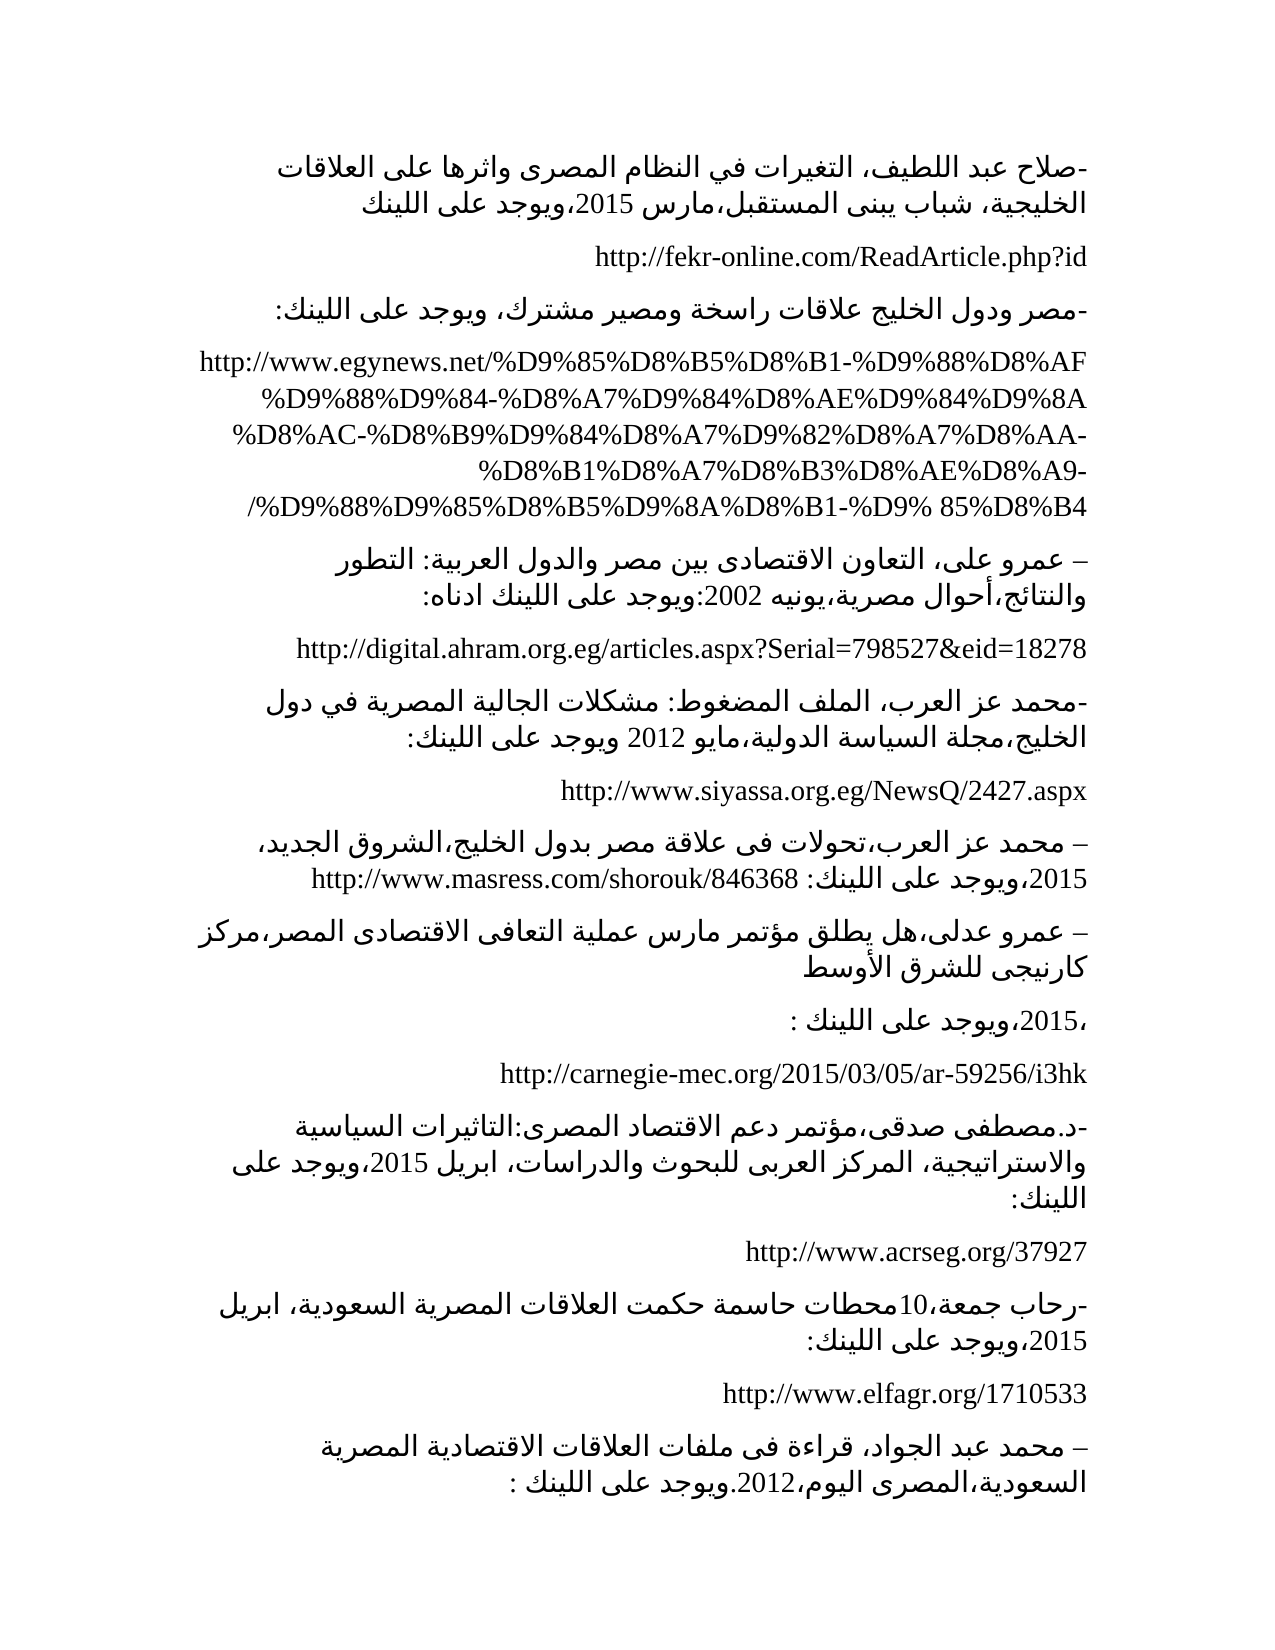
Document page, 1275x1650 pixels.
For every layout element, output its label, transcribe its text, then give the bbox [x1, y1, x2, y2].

text http://carnegie-mec.org/2015/03/05/ar-59256/i3hk [187, 1056, 1087, 1090]
text – محمد عز العرب،تحولات فى علاقة مصر بدول الخليج،الشروق الجديد،2015،ويوجد على اللينك: http://www.masress.com/shorouk/846368 [187, 826, 1087, 895]
text -صلاح عبد اللطيف، التغيرات في النظام المصرى واثرها على العلاقات الخليجية، شباب يبنى المستقبل،مارس 2015،ويوجد على اللينك [187, 150, 1087, 220]
text -محمد عز العرب، الملف المضغوط: مشكلات الجالية المصرية في دول الخليج،مجلة السياسة الدولية،مايو 2012 ويوجد على اللينك: [187, 684, 1087, 753]
text -مصر ودول الخليج علاقات راسخة ومصير مشترك، ويوجد على اللينك: [187, 292, 1087, 325]
text http://digital.ahram.org.eg/articles.aspx?Serial=798527&eid=18278 [187, 631, 1087, 664]
text http://fekr-online.com/ReadArticle.php?id [187, 239, 1087, 272]
text – عمرو عدلى،هل يطلق مؤتمر مارس عملية التعافى الاقتصادى المصر،مركز كارنيجى للشرق الأوسط [187, 914, 1087, 984]
text – عمرو على، التعاون الاقتصادى بين مصر والدول العربية: التطور والنتائج،أحوال مصرية،يونيه 2002:ويوجد على اللينك ادناه: [187, 542, 1087, 612]
text ،2015،ويوجد على اللينك : [187, 1003, 1087, 1037]
text http://www.egynews.net/%D9%85%D8%B5%D8%B1-%D9%88%D8%AF%D9%88%D9%84-%D8%A7%D9%84%D8%AE%D9%84%D9%8A%D8%AC-%D8%B9%D9%84%D8%A7%D9%82%D8%A7%D8%AA-%D8%B1%D8%A7%D8%B3%D8%AE%D8%A9-%D9%88%D9%85%D8%B5%D9%8A%D8%B1-%D9% 85%D8%B4/ [187, 344, 1087, 523]
text -د.مصطفى صدقى،مؤتمر دعم الاقتصاد المصرى:التاثيرات السياسية والاستراتيجية، المركز العربى للبحوث والدراسات، ابريل 2015،ويوجد على اللينك: [187, 1109, 1087, 1215]
text http://www.siyassa.org.eg/NewsQ/2427.aspx [187, 773, 1087, 806]
text http://www.elfagr.org/1710533 [187, 1376, 1087, 1409]
text -رحاب جمعة،10محطات حاسمة حكمت العلاقات المصرية السعودية، ابريل 2015،ويوجد على اللينك: [187, 1287, 1087, 1357]
text http://www.acrseg.org/37927 [187, 1234, 1087, 1268]
text – محمد عبد الجواد، قراءة فى ملفات العلاقات الاقتصادية المصرية السعودية،المصرى اليوم،2012.ويوجد على اللينك : [187, 1429, 1087, 1498]
